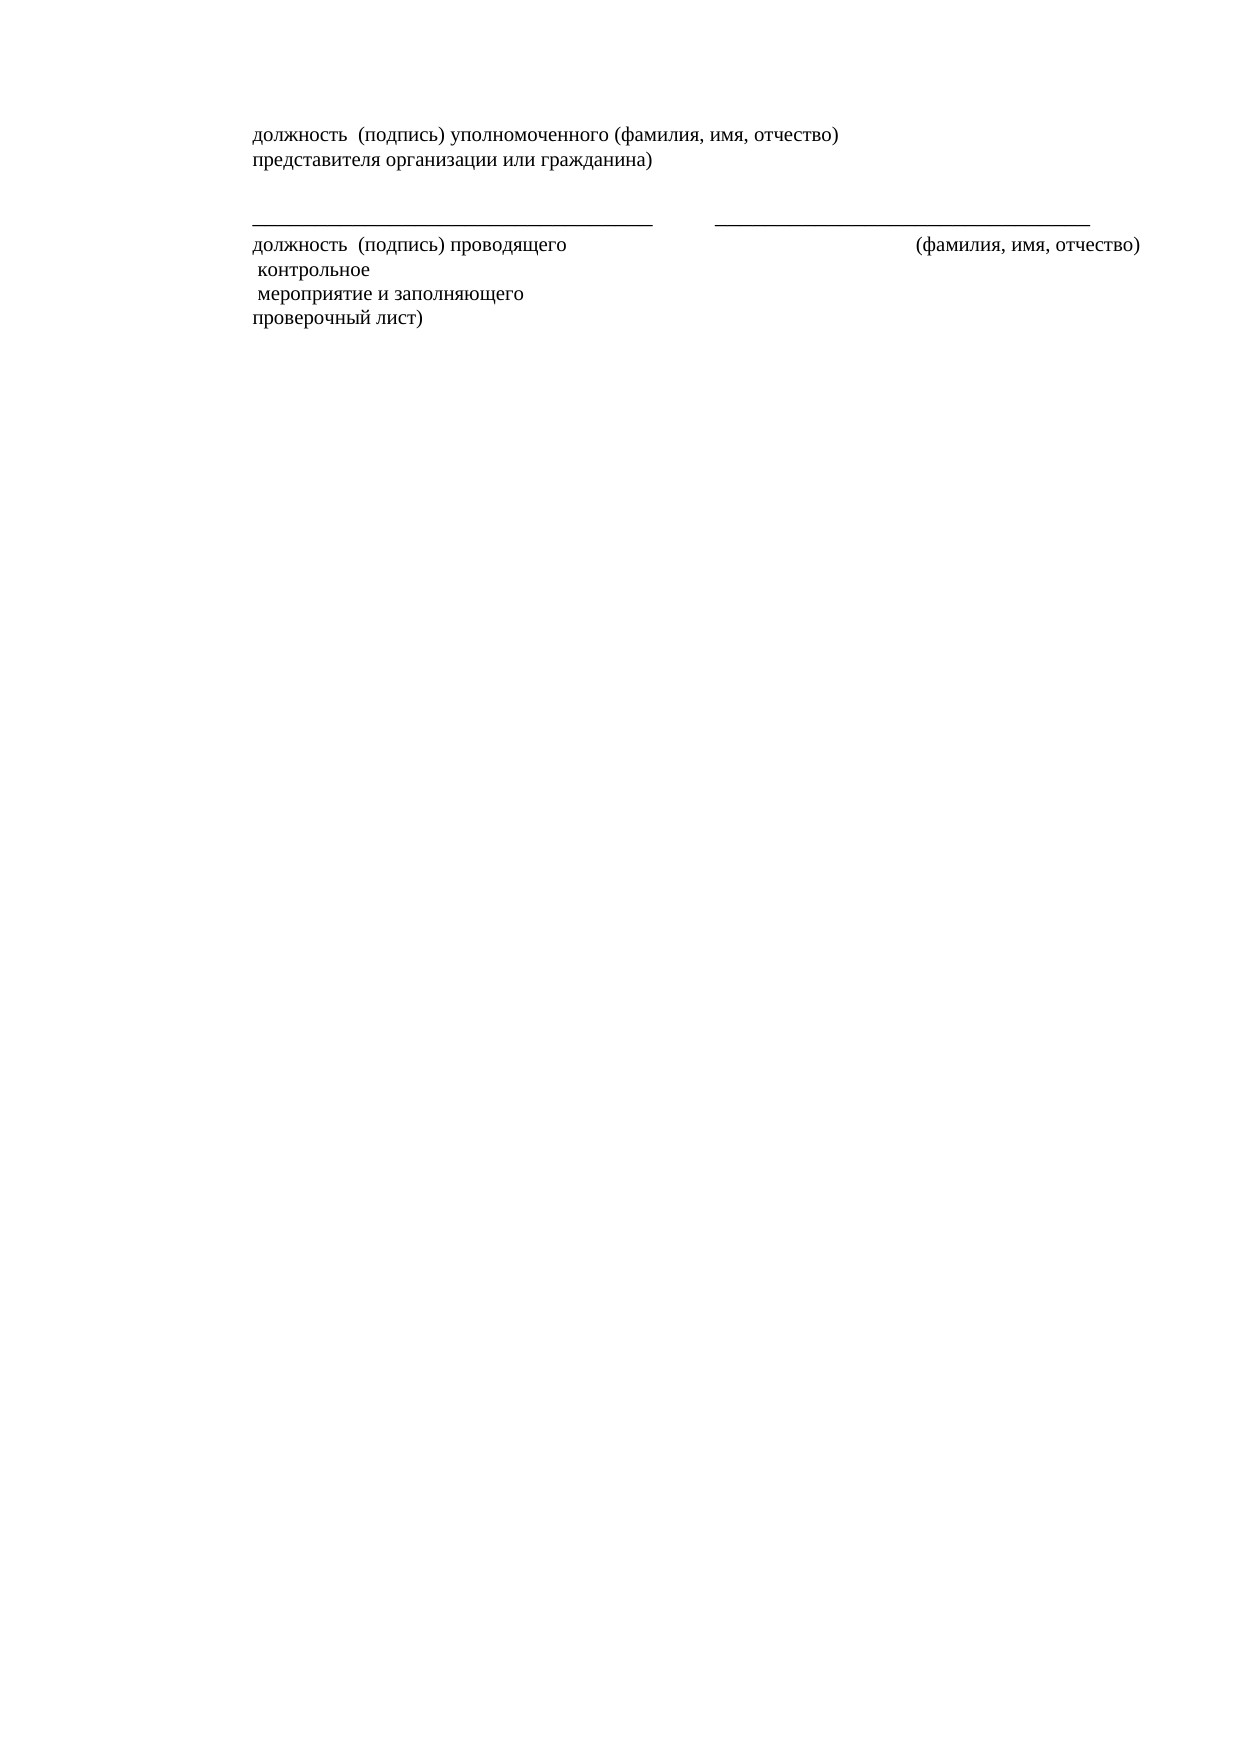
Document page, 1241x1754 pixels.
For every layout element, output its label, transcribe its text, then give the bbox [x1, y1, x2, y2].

text ________________________________ ______________________________ [177, 200, 1152, 228]
text мероприятие и заполняющего [177, 281, 1152, 305]
text проверочный лист) [177, 305, 1152, 329]
text должность (подпись) проводящего (фамилия, имя, отчество) [177, 228, 1152, 257]
text контрольное [177, 257, 1152, 281]
text представителя организации или гражданина) [177, 147, 1152, 171]
text должность (подпись) уполномоченного (фамилия, имя, отчество) [177, 118, 1152, 147]
